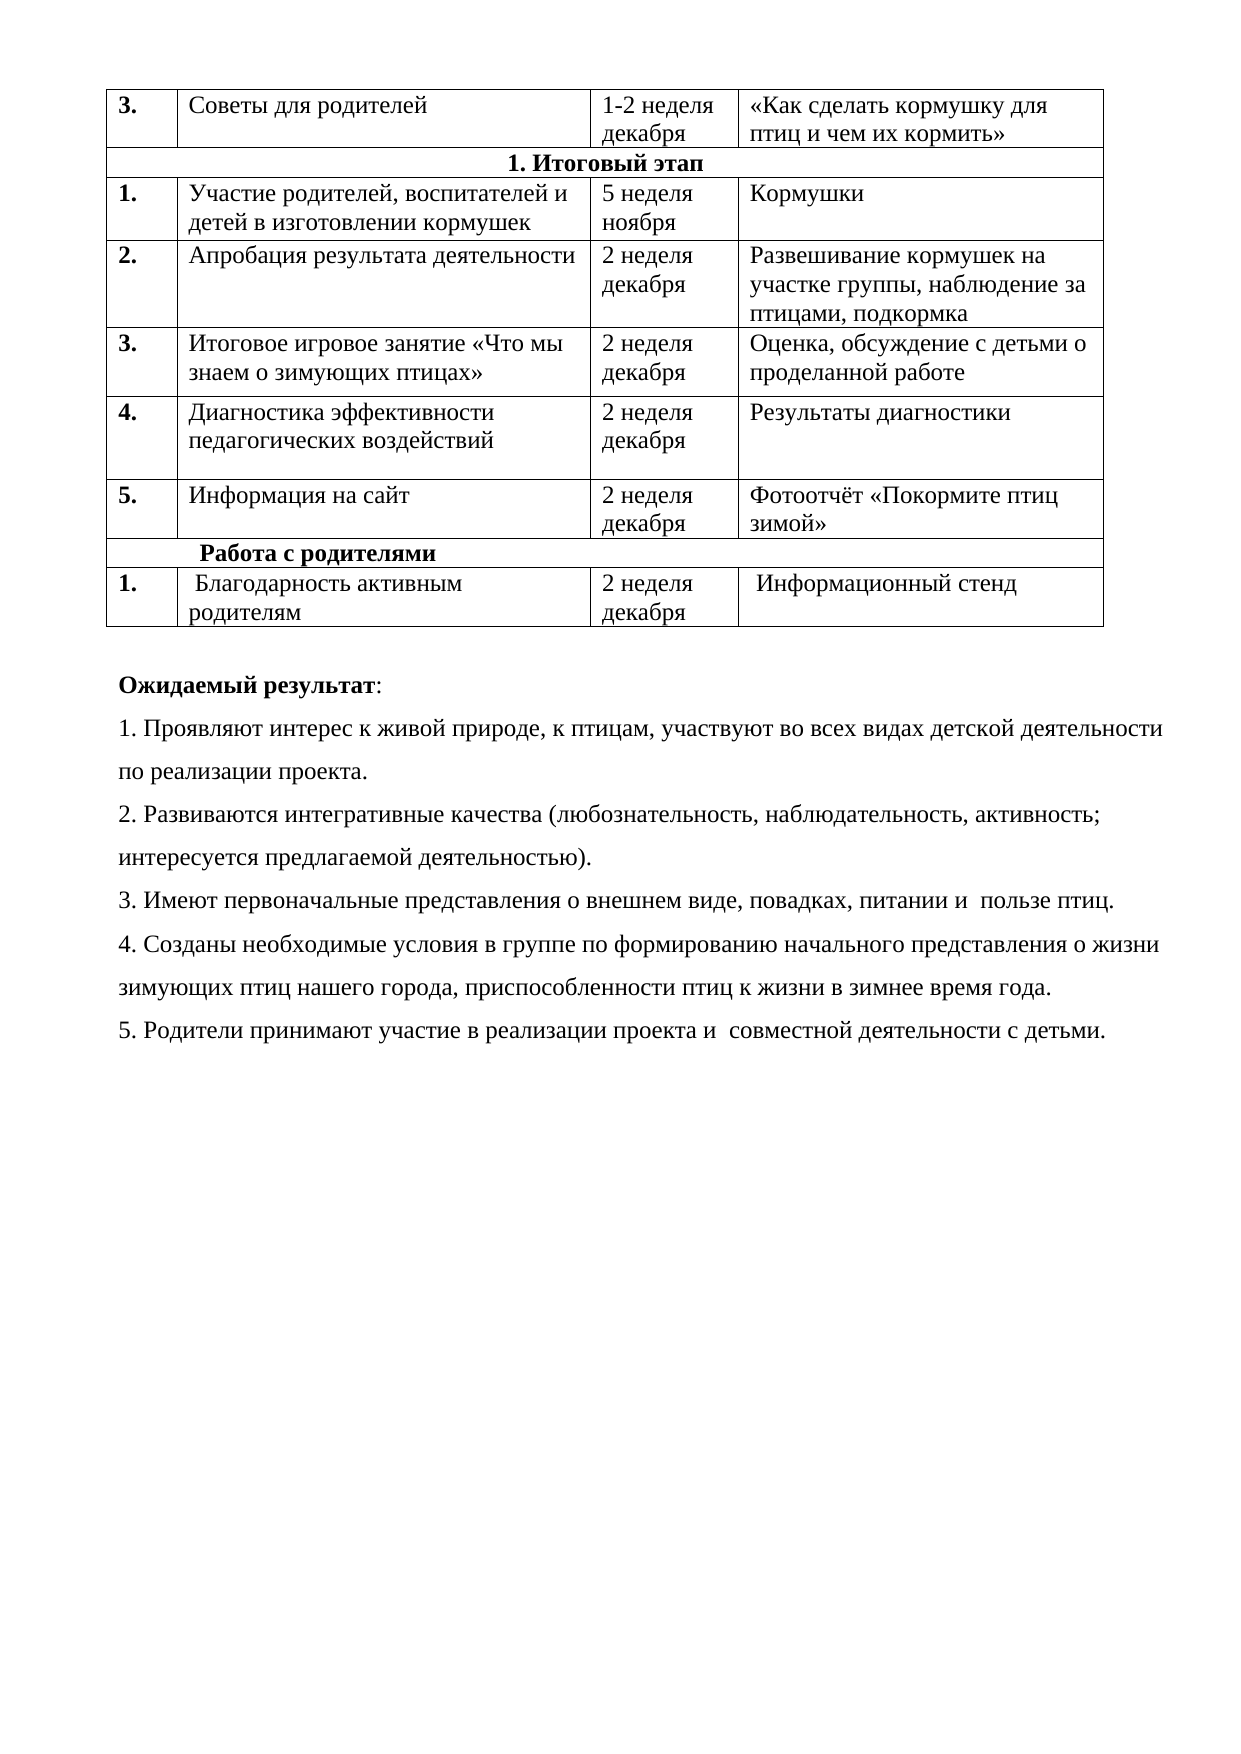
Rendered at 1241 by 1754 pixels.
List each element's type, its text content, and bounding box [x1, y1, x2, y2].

table_cell Результаты диагностики [739, 397, 1103, 479]
table_cell 3. [107, 90, 177, 147]
table_cell Участие родителей, воспитателей и детей в изготовлении кормушек [178, 178, 590, 239]
table_cell Фотоотчёт «Покормите птиц зимой» [739, 480, 1103, 537]
list 3. Имеют первоначальные представления о внешнем виде, повадках, питании и пользе птиц. [118, 886, 1181, 914]
list 5. Родители принимают участие в реализации проекта и совместной деятельности с детьми. [118, 1015, 1181, 1044]
table_cell Развешивание кормушек на участке группы, наблюдение за птицами, подкормка [739, 241, 1103, 327]
table_cell Информационный стенд [739, 568, 1103, 626]
table_cell Оценка, обсуждение с детьми о проделанной работе [739, 328, 1103, 396]
text Ожидаемый результат: [118, 670, 1181, 699]
table_cell Информация на сайт [178, 480, 590, 537]
list 1. Проявляют интерес к живой природе, к птицам, участвуют во всех видах детской деятельности по реализации проекта. [118, 713, 1181, 785]
table_cell «Как сделать кормушку для птиц и чем их кормить» [739, 90, 1103, 147]
table_cell 2 неделя декабря [591, 397, 738, 479]
table_cell 2 неделя декабря [591, 480, 738, 537]
table_cell 2 неделя декабря [591, 241, 738, 327]
table_cell Кормушки [739, 178, 1103, 239]
table_cell 1. Итоговый этап [107, 148, 1103, 177]
table_cell 3. [107, 328, 177, 396]
table_cell 2 неделя декабря [591, 568, 738, 626]
table_cell Итоговое игровое занятие «Что мы знаем о зимующих птицах» [178, 328, 590, 396]
list 4. Созданы необходимые условия в группе по формированию начального представления о жизни зимующих птиц нашего города, приспособленности птиц к жизни в зимнее время года. [118, 929, 1181, 1001]
table_cell 1-2 неделя декабря [591, 90, 738, 147]
table_cell 5. [107, 480, 177, 537]
table_cell 5 неделя ноября [591, 178, 738, 239]
table_cell 1. [107, 178, 177, 239]
table_cell Диагностика эффективности педагогических воздействий [178, 397, 590, 479]
table_cell Апробация результата деятельности [178, 241, 590, 327]
table_cell 2 неделя декабря [591, 328, 738, 396]
list 2. Развиваются интегративные качества (любознательность, наблюдательность, активность; интересуется предлагаемой деятельностью). [118, 799, 1181, 871]
table_cell Советы для родителей [178, 90, 590, 147]
table_cell 1. [107, 568, 177, 626]
table_cell Благодарность активным родителям [178, 568, 590, 626]
table_cell 4. [107, 397, 177, 479]
table_cell Работа с родителями [107, 539, 1103, 567]
table_cell 2. [107, 241, 177, 327]
